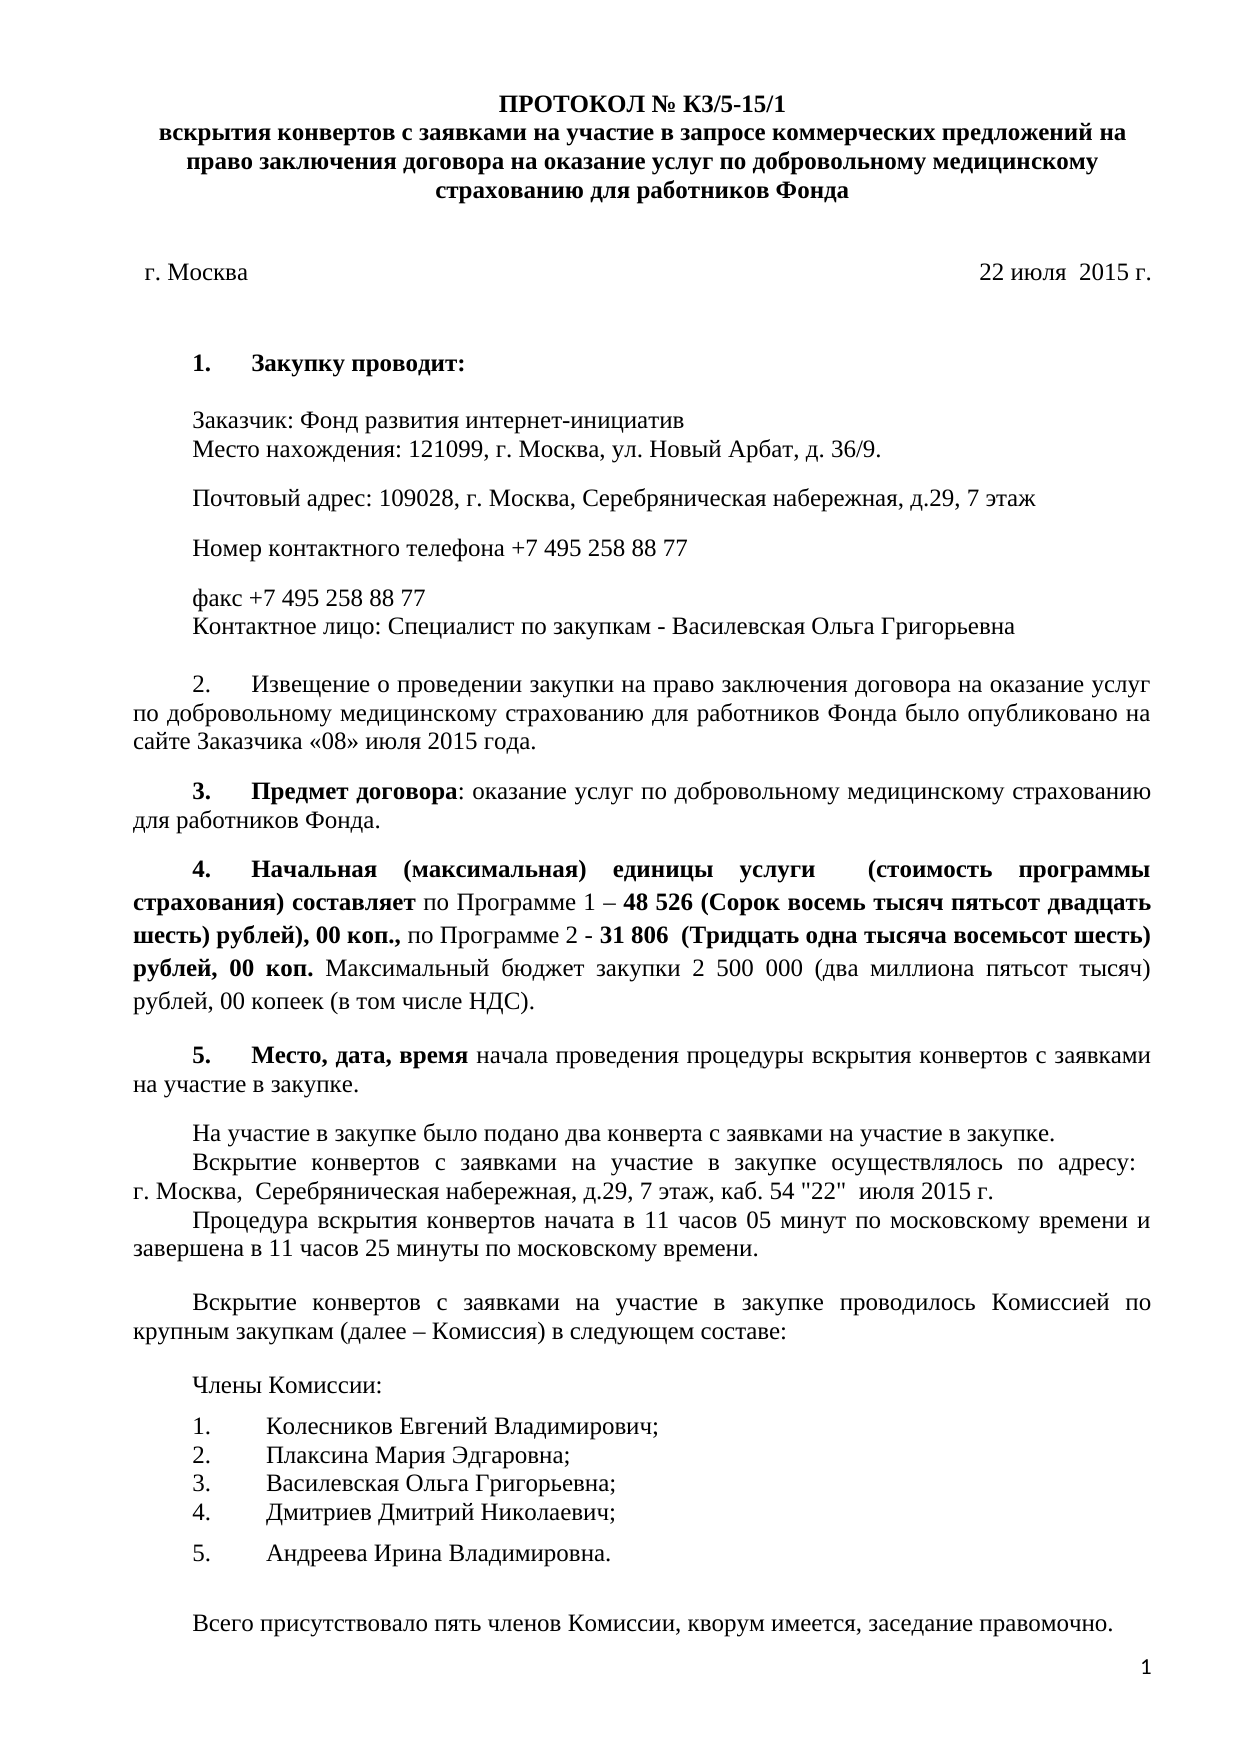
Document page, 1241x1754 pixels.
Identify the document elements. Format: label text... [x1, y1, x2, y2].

text Место нахождения: 121099, г. Москва, ул. Новый Арбат, д. 36/9. [133, 434, 1152, 463]
text вскрытия конвертов с заявками на участие в запросе коммерческих предложений на право заключения договора на оказание услуг по добровольному медицинскому страхованию для работников Фонда [133, 117, 1152, 204]
list Андреева Ирина Владимировна. [133, 1538, 1152, 1567]
text Номер контактного телефона +7 495 258 88 77 [133, 533, 1152, 562]
text Заказчик: Фонд развития интернет-инициатив [133, 405, 1152, 434]
table_header г. Москва [133, 258, 657, 290]
list Извещение о проведении закупки на право заключения договора на оказание услуг по добровольному медицинскому страхованию для работников Фонда было опубликовано на сайте Заказчика «08» июля 2015 года. [133, 669, 1152, 755]
text Члены Комиссии: [133, 1370, 1152, 1398]
text факс +7 495 258 88 77 [133, 583, 1152, 611]
list Василевская Ольга Григорьевна; [133, 1468, 1152, 1497]
text Контактное лицо: Специалист по закупкам - Василевская Ольга Григорьевна [133, 611, 1152, 640]
list Плаксина Мария Эдгаровна; [133, 1440, 1152, 1468]
list Дмитриев Дмитрий Николаевич; [133, 1497, 1152, 1526]
list Закупку проводит: [133, 348, 1152, 376]
text Вскрытие конвертов с заявками на участие в закупке проводилось Комиссией по крупным закупкам (далее – Комиссия) в следующем составе: [133, 1287, 1152, 1345]
list Начальная (максимальная) единицы услуги (стоимость программы страхования) составляет по Программе 1 – 48 526 (Сорок восемь тысяч пятьсот двадцать шесть) рублей), 00 коп., по Программе 2 - 31 806 (Тридцать одна тысяча восемьсот шесть) рублей, 00 коп. Максимальный бюджет закупки 2 500 000 (два миллиона пятьсот тысяч) рублей, 00 копеек (в том числе НДС). [133, 854, 1152, 1015]
text Процедура вскрытия конвертов начата в 11 часов 05 минут по московскому времени и завершена в 11 часов 25 минуты по московскому времени. [133, 1205, 1152, 1262]
list Предмет договора: оказание услуг по добровольному медицинскому страхованию для работников Фонда. [133, 776, 1152, 833]
text Вскрытие конвертов с заявками на участие в закупке осуществлялось по адресу: г. Москва, Серебряническая набережная, д.29, 7 этаж, каб. 54 "22" июля 2015 г. [133, 1147, 1152, 1205]
text Почтовый адрес: 109028, г. Москва, Серебряническая набережная, д.29, 7 этаж [133, 483, 1152, 512]
list Место, дата, время начала проведения процедуры вскрытия конвертов с заявками на участие в закупке. [133, 1040, 1152, 1098]
text ПРОТОКОЛ № К3/5-15/1 [133, 89, 1152, 117]
text На участие в закупке было подано два конверта с заявками на участие в закупке. [133, 1118, 1152, 1147]
list Колесников Евгений Владимирович; [133, 1411, 1152, 1440]
table_header 22 июля 2015 г. [658, 258, 1163, 290]
text Всего присутствовало пять членов Комиссии, кворум имеется, заседание правомочно. [133, 1608, 1152, 1637]
